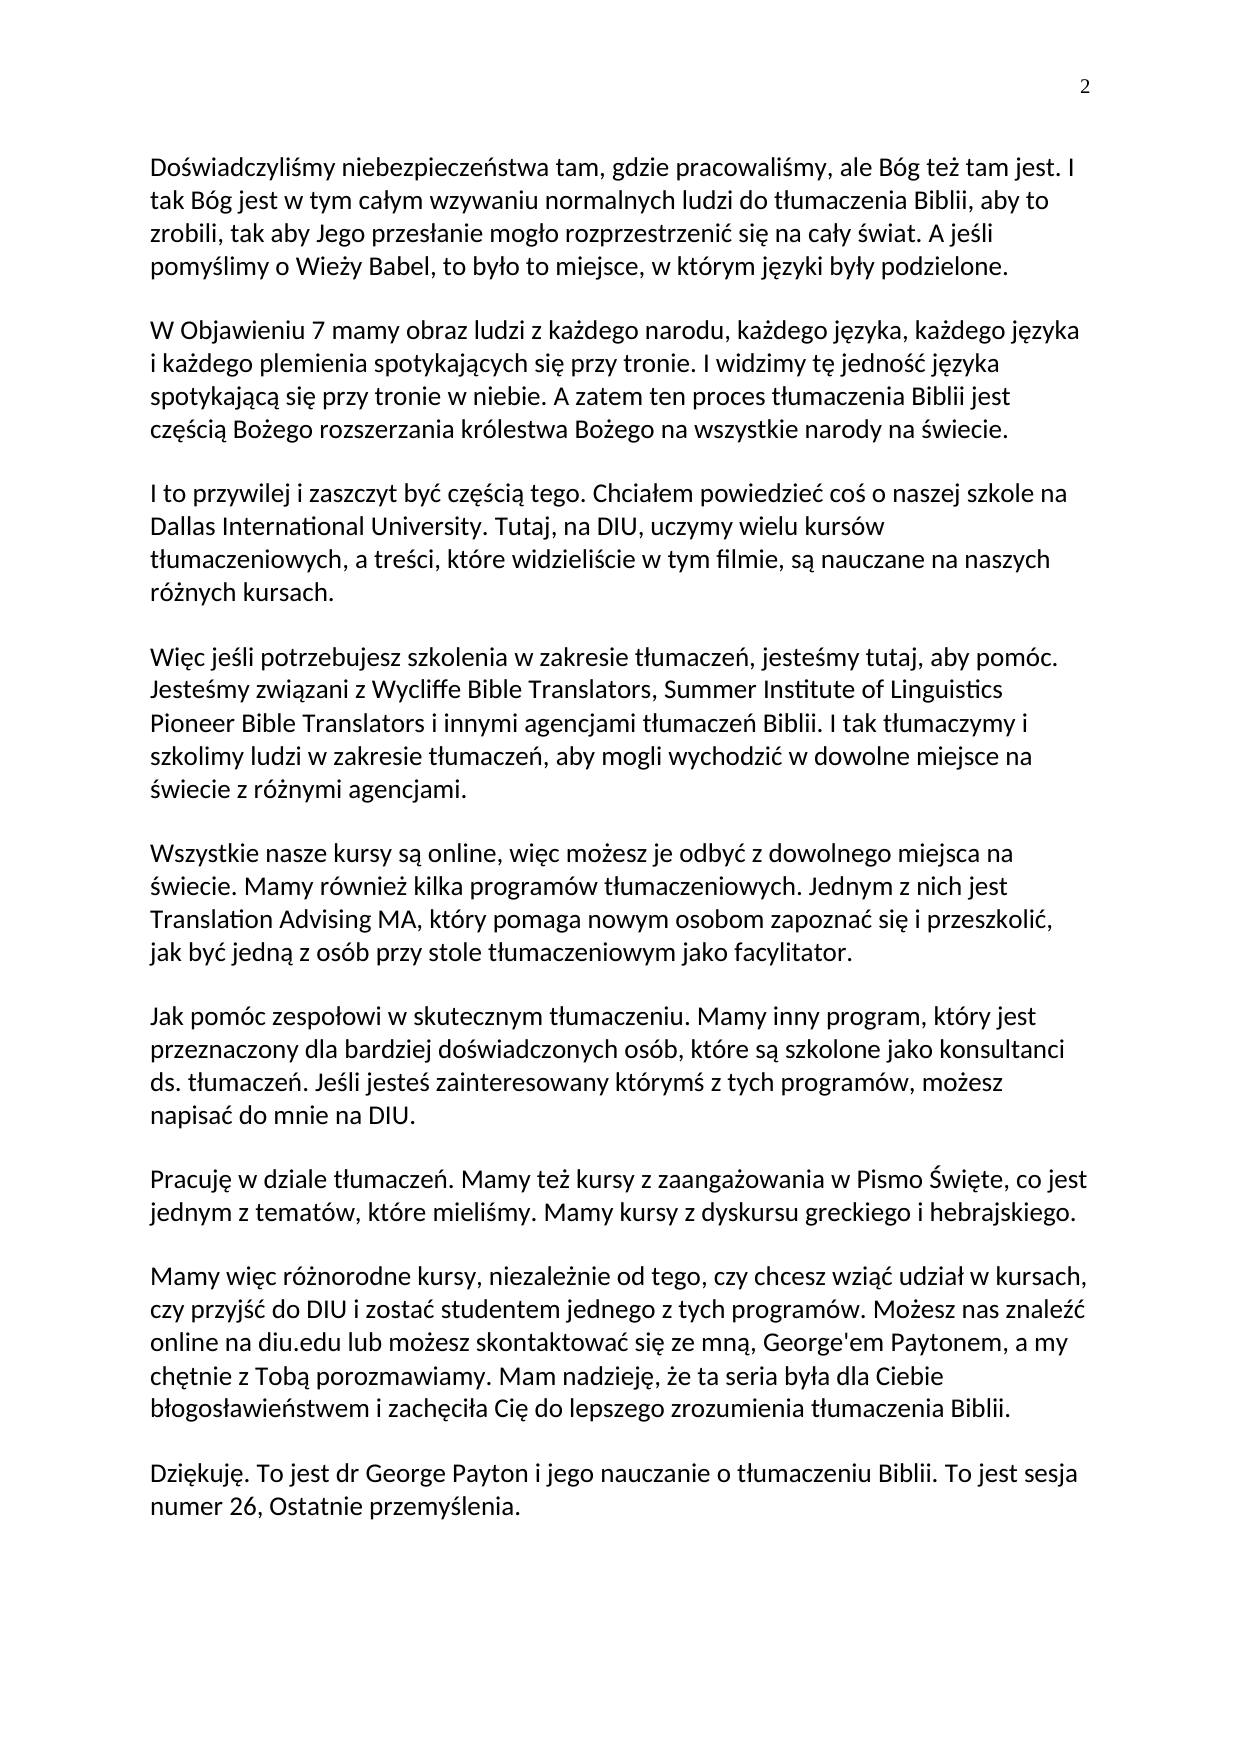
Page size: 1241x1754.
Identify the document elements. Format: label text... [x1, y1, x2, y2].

text Dziękuję. To jest dr George Payton i jego nauczanie o tłumaczeniu Biblii. To jest sesja numer 26, Ostatnie przemyślenia. [150, 1456, 1090, 1522]
text Wszystkie nasze kursy są online, więc możesz je odbyć z dowolnego miejsca na świecie. Mamy również kilka programów tłumaczeniowych. Jednym z nich jest Translation Advising MA, który pomaga nowym osobom zapoznać się i przeszkolić, jak być jedną z osób przy stole tłumaczeniowym jako facylitator. [150, 836, 1090, 968]
text Pracuję w dziale tłumaczeń. Mamy też kursy z zaangażowania w Pismo Święte, co jest jednym z tematów, które mieliśmy. Mamy kursy z dyskursu greckiego i hebrajskiego. [150, 1162, 1090, 1228]
text Więc jeśli potrzebujesz szkolenia w zakresie tłumaczeń, jesteśmy tutaj, aby pomóc. Jesteśmy związani z Wycliffe Bible Translators, Summer Institute of Linguistics Pioneer Bible Translators i innymi agencjami tłumaczeń Biblii. I tak tłumaczymy i szkolimy ludzi w zakresie tłumaczeń, aby mogli wychodzić w dowolne miejsce na świecie z różnymi agencjami. [150, 640, 1090, 805]
text Jak pomóc zespołowi w skutecznym tłumaczeniu. Mamy inny program, który jest przeznaczony dla bardziej doświadczonych osób, które są szkolone jako konsultanci ds. tłumaczeń. Jeśli jesteś zainteresowany którymś z tych programów, możesz napisać do mnie na DIU. [150, 999, 1090, 1131]
text Mamy więc różnorodne kursy, niezależnie od tego, czy chcesz wziąć udział w kursach, czy przyjść do DIU i zostać studentem jednego z tych programów. Możesz nas znaleźć online na diu.edu lub możesz skontaktować się ze mną, George'em Paytonem, a my chętnie z Tobą porozmawiamy. Mam nadzieję, że ta seria była dla Ciebie błogosławieństwem i zachęciła Cię do lepszego zrozumienia tłumaczenia Biblii. [150, 1259, 1090, 1425]
text W Objawieniu 7 mamy obraz ludzi z każdego narodu, każdego języka, każdego języka i każdego plemienia spotykających się przy tronie. I widzimy tę jedność języka spotykającą się przy tronie w niebie. A zatem ten proces tłumaczenia Biblii jest częścią Bożego rozszerzania królestwa Bożego na wszystkie narody na świecie. [150, 313, 1090, 445]
text I to przywilej i zaszczyt być częścią tego. Chciałem powiedzieć coś o naszej szkole na Dallas International University. Tutaj, na DIU, uczymy wielu kursów tłumaczeniowych, a treści, które widzieliście w tym filmie, są nauczane na naszych różnych kursach. [150, 476, 1090, 608]
text Doświadczyliśmy niebezpieczeństwa tam, gdzie pracowaliśmy, ale Bóg też tam jest. I tak Bóg jest w tym całym wzywaniu normalnych ludzi do tłumaczenia Biblii, aby to zrobili, tak aby Jego przesłanie mogło rozprzestrzenić się na cały świat. A jeśli pomyślimy o Wieży Babel, to było to miejsce, w którym języki były podzielone. [150, 150, 1090, 282]
